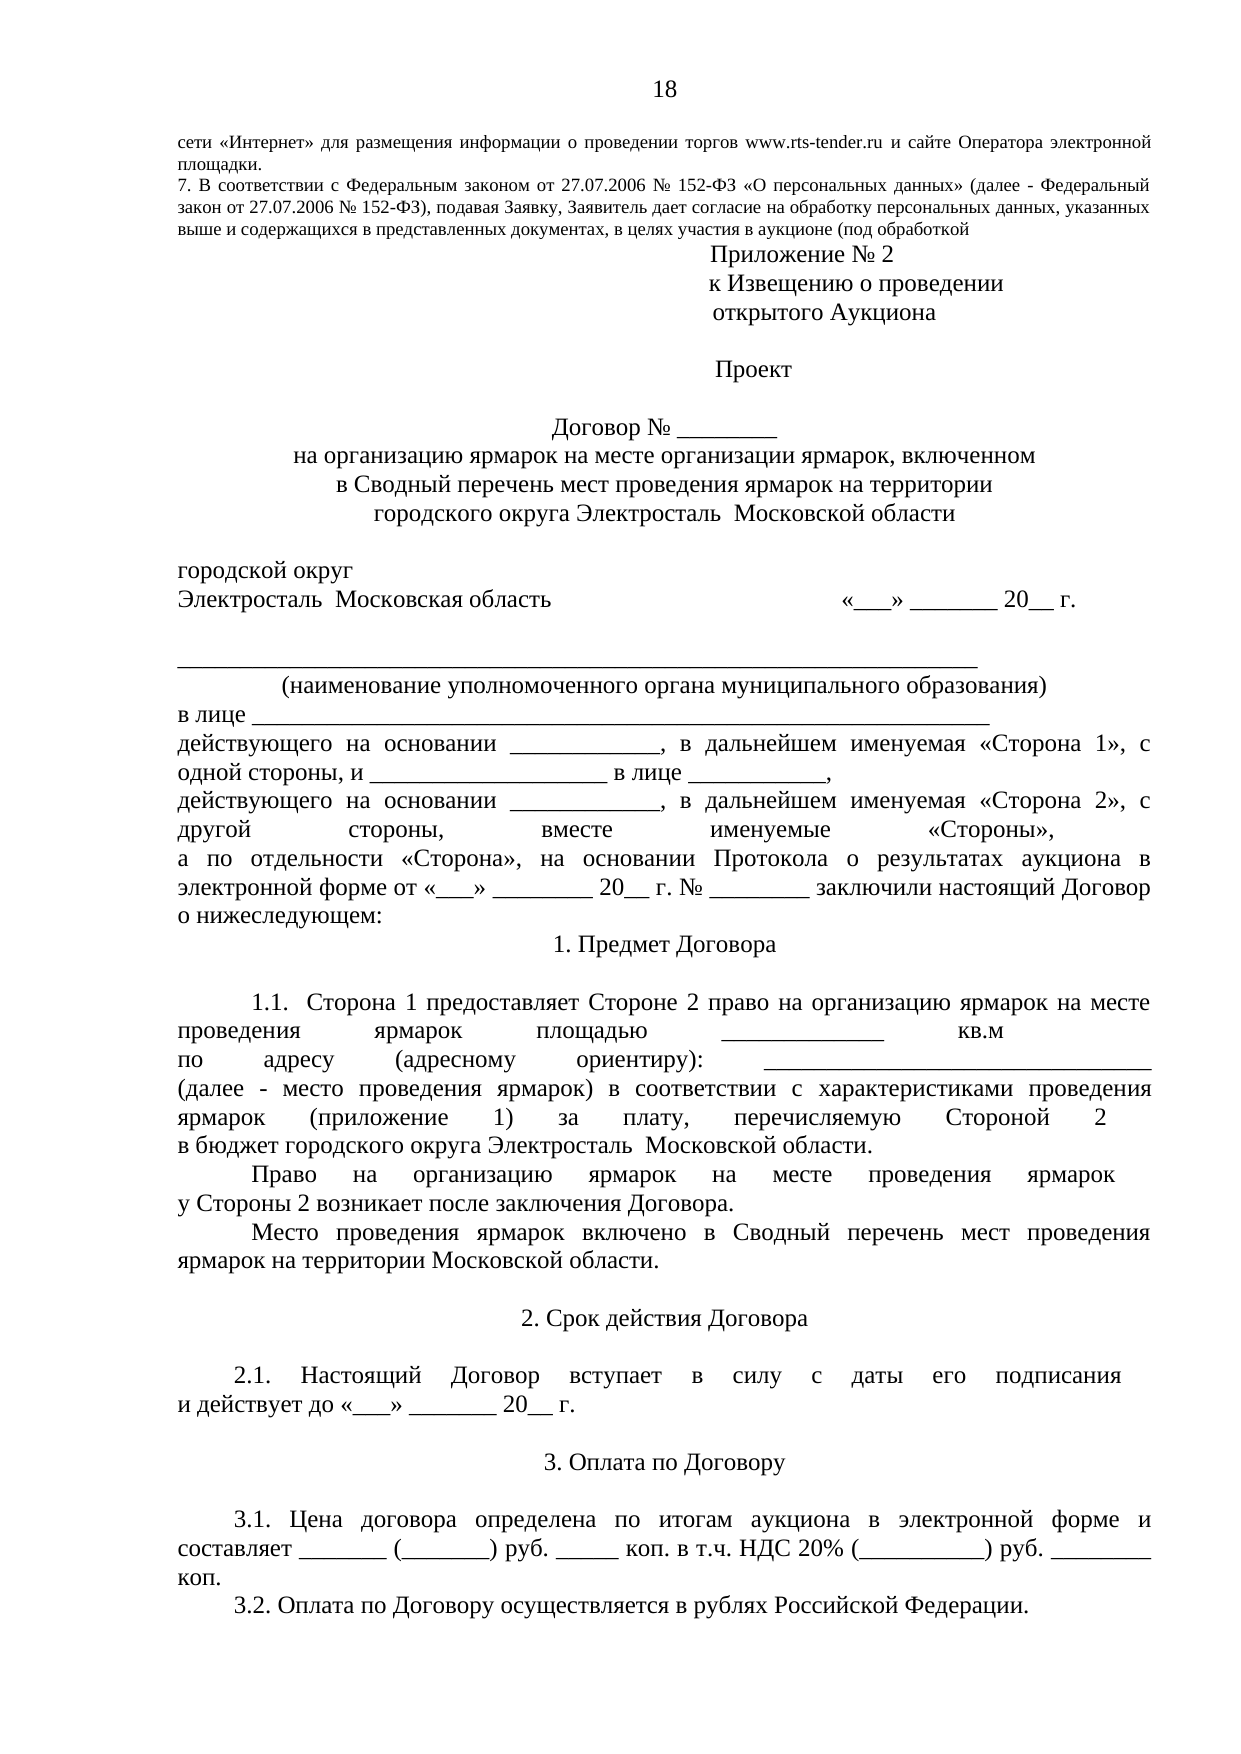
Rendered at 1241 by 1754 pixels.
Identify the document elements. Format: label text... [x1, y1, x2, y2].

text Место проведения ярмарок включено в Сводный перечень мест проведения ярмарок на территории Московской области. [177, 1217, 1152, 1274]
text Договор № ________ [177, 412, 1152, 440]
text Приложение № 2 [177, 239, 1152, 268]
text Электросталь Московская область «___» _______ 20__ г. [177, 584, 1152, 613]
text городского округа Электросталь Московской области [177, 498, 1152, 527]
text Проект [177, 354, 1152, 383]
text 2. Срок действия Договора [177, 1303, 1152, 1332]
text городской округ [177, 555, 1152, 584]
text в Сводный перечень мест проведения ярмарок на территории [177, 469, 1152, 498]
text действующего на основании ____________, в дальнейшем именуемая «Сторона 2», с другой стороны, вместе именуемые «Стороны», а по отдельности «Сторона», на основании Протокола о результатах аукциона в электронной форме от «___» ________ 20__ г. № ________ заключили настоящий Договор о нижеследующем: [177, 785, 1152, 929]
text к Извещению о проведении [177, 268, 1152, 297]
text 3.1. Цена договора определена по итогам аукциона в электронной форме и составляет _______ (_______) руб. _____ коп. в т.ч. НДС 20% (__________) руб. ________ коп. [177, 1504, 1152, 1590]
text 1.1. Сторона 1 предоставляет Стороне 2 право на организацию ярмарок на месте проведения ярмарок площадью _____________ кв.м по адресу (адресному ориентиру): _______________________________ (далее - место проведения ярмарок) в соответствии с характеристиками проведения ярмарок (приложение 1) за плату, перечисляемую Стороной 2 в бюджет городского округа Электросталь Московской области. [177, 987, 1152, 1159]
text на организацию ярмарок на месте организации ярмарок, включенном [177, 440, 1152, 469]
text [177, 131, 1152, 174]
text Право на организацию ярмарок на месте проведения ярмарок у Стороны 2 возникает после заключения Договора. [177, 1159, 1152, 1217]
text 3. Оплата по Договору [177, 1447, 1152, 1475]
text ________________________________________________________________ [177, 642, 1152, 670]
text открытого Аукциона [177, 297, 1152, 325]
text 2.1. Настоящий Договор вступает в силу с даты его подписания и действует до «___» _______ 20__ г. [177, 1360, 1152, 1418]
text 7. В соответствии с Федеральным законом от 27.07.2006 № 152-ФЗ «О персональных данных» (далее - Федеральный закон от 27.07.2006 № 152-ФЗ), подавая Заявку, Заявитель дает согласие на обработку персональных данных, указанных выше и содержащихся в представленных документах, в целях участия в аукционе (под обработкой [177, 174, 1152, 239]
text (наименование уполномоченного органа муниципального образования) [177, 670, 1152, 699]
text 3.2. Оплата по Договору осуществляется в рублях Российской Федерации. [177, 1590, 1152, 1619]
text 1. Предмет Договора [177, 929, 1152, 958]
text действующего на основании ____________, в дальнейшем именуемая «Сторона 1», с одной стороны, и ___________________ в лице ___________, [177, 728, 1152, 785]
text в лице ___________________________________________________________ [177, 699, 1152, 728]
